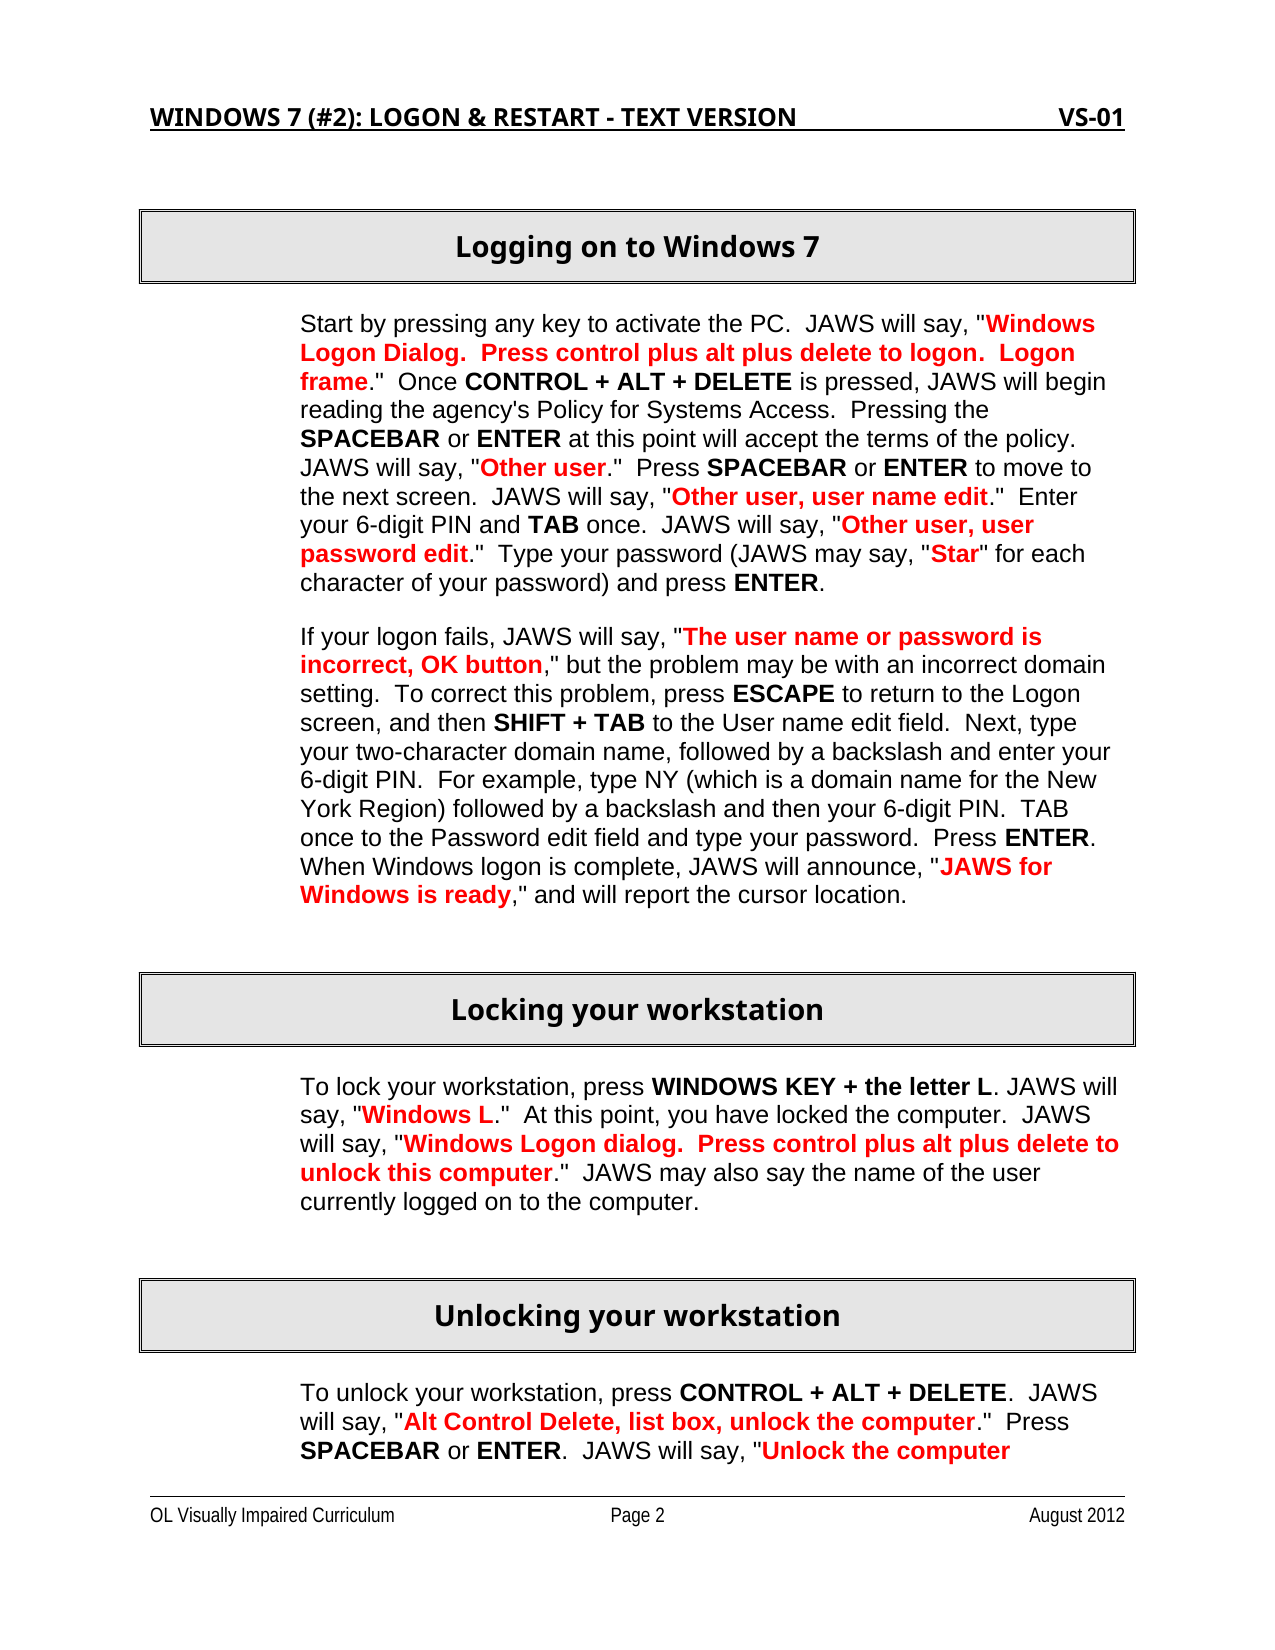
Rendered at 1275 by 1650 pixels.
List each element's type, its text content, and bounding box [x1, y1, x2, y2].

subtitle Logging on to Windows 7 [142, 212, 1133, 281]
subtitle Unlocking your workstation [142, 1281, 1133, 1350]
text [300, 1378, 1125, 1464]
text If your logon fails, JAWS will say, "The user name or password is incorrect, OK button," but the problem may be with an incorrect domain setting. To correct this problem, press ESCAPE to return to the Logon screen, and then SHIFT + TAB to the User name edit field. Next, type your two-character domain name, followed by a backslash and enter your 6-digit PIN. For example, type NY (which is a domain name for the New York Region) followed by a backslash and then your 6-digit PIN. TAB once to the Password edit field and type your password. Press ENTER. When Windows logon is complete, JAWS will announce, "JAWS for Windows is ready," and will report the cursor location. [300, 622, 1125, 909]
subtitle Locking your workstation [142, 975, 1133, 1044]
text To lock your workstation, press WINDOWS KEY + the letter L. JAWS will say, "Windows L." At this point, you have locked the computer. JAWS will say, "Windows Logon dialog. Press control plus alt plus delete to unlock this computer." JAWS may also say the name of the user currently logged on to the computer. [300, 1072, 1125, 1216]
text Start by pressing any key to activate the PC. JAWS will say, "Windows Logon Dialog. Press control plus alt plus delete to logon. Logon frame." Once CONTROL + ALT + DELETE is pressed, JAWS will begin reading the agency's Policy for Systems Access. Pressing the SPACEBAR or ENTER at this point will accept the terms of the policy. JAWS will say, "Other user." Press SPACEBAR or ENTER to move to the next screen. JAWS will say, "Other user, user name edit." Enter your 6-digit PIN and TAB once. JAWS will say, "Other user, user password edit." Type your password (JAWS may say, "Star" for each character of your password) and press ENTER. [300, 309, 1125, 597]
